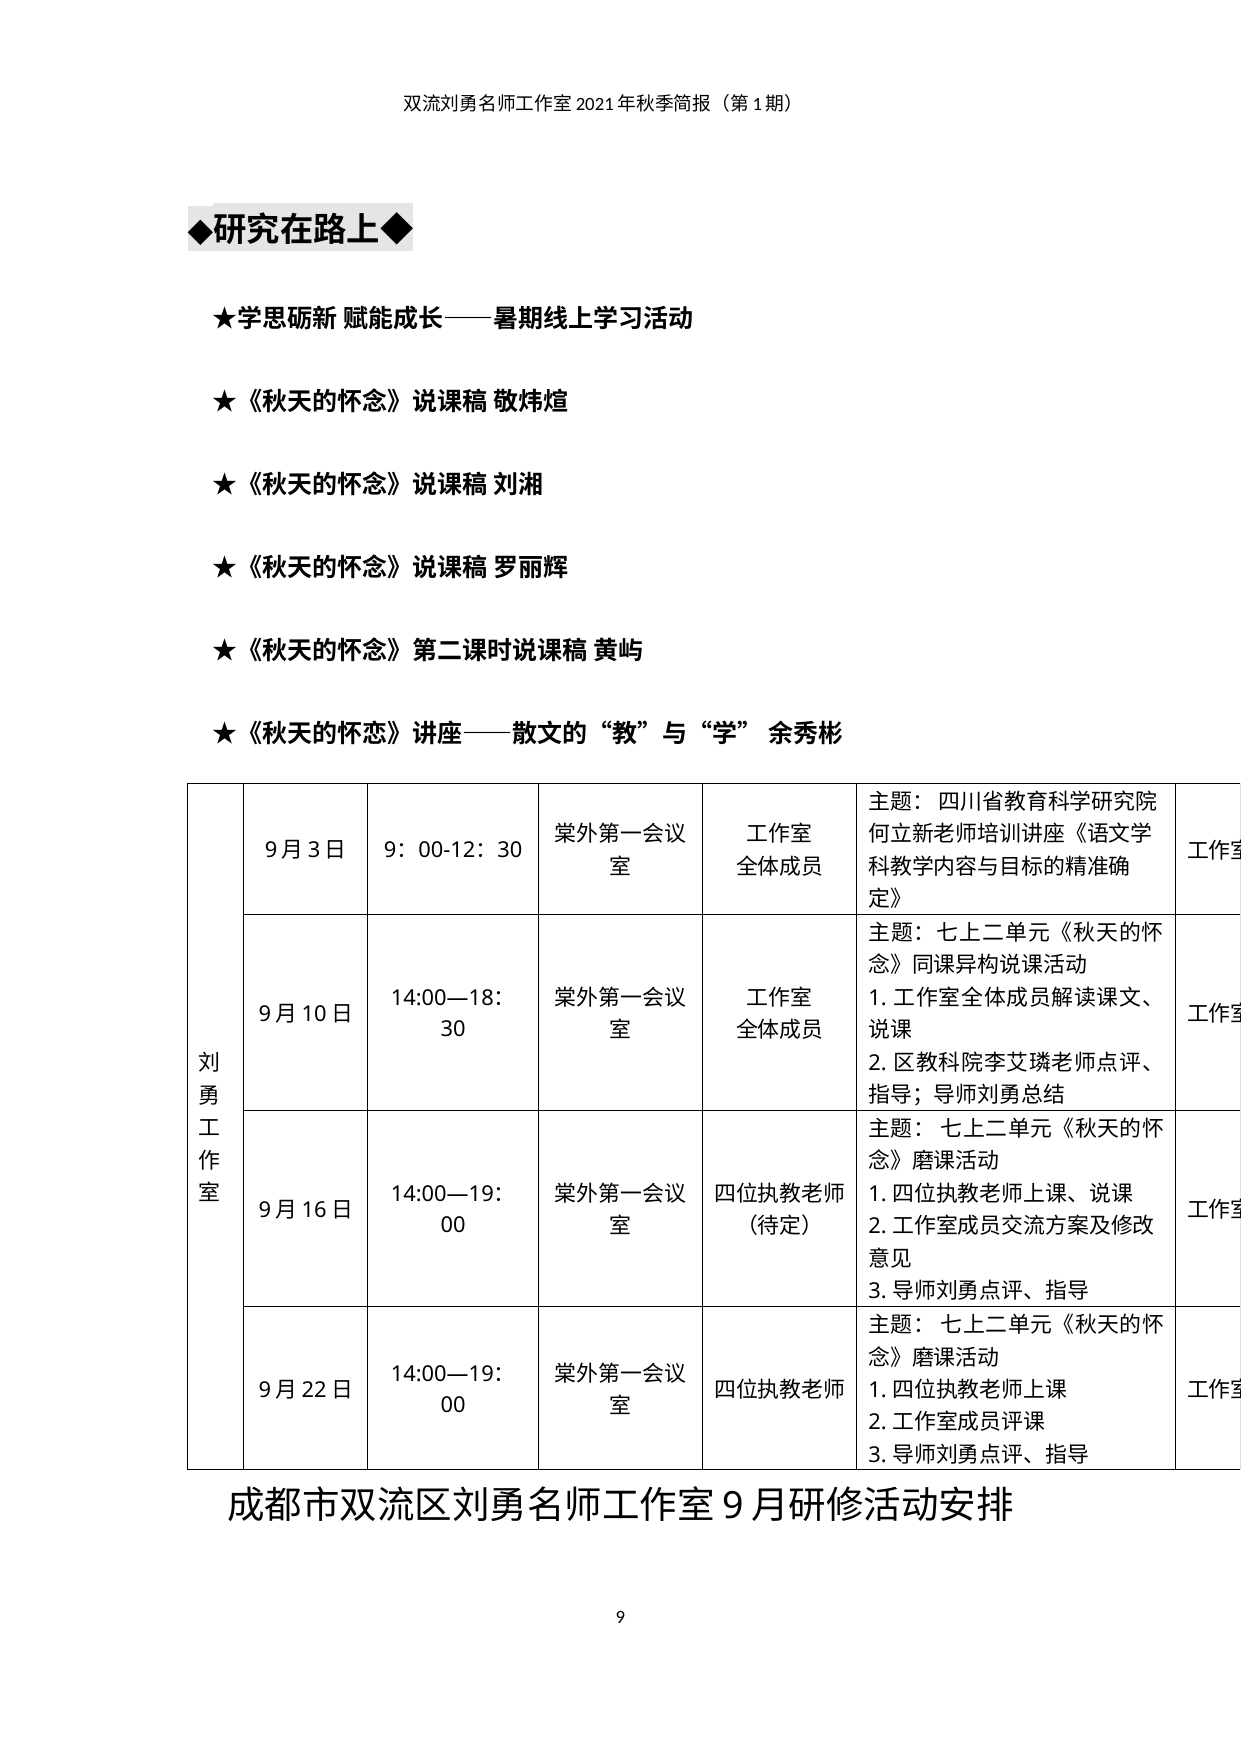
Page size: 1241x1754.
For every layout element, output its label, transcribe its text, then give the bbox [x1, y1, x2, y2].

table_header 棠外第一会议室 [539, 784, 702, 913]
text 成都市双流区刘勇名师工作室9月研修活动安排 [187, 1470, 1053, 1535]
table_cell 主题： 七上二单元《秋天的怀念》磨课活动 四位执教老师上课 工作室成员评课 3. 导师刘勇点评、指导 [857, 1307, 1175, 1469]
text ◆研究在路上◆ [187, 194, 1053, 259]
table_cell 14:00—19：00 [368, 1111, 538, 1306]
table_cell 14:00—18：30 [368, 915, 538, 1109]
text ★《秋天的怀念》说课稿 敬炜煊 [187, 367, 1053, 432]
text ★《秋天的怀念》第二课时说课稿 黄屿 [187, 616, 1053, 681]
table_cell 9月10日 [244, 915, 367, 1109]
table_header 9月3日 [244, 784, 367, 913]
table_cell 9月16日 [244, 1111, 367, 1306]
table_cell 工作室 全体成员 [703, 915, 856, 1109]
table_header 工作室全体成员 [1176, 784, 1240, 913]
table_cell 棠外第一会议室 [539, 915, 702, 1109]
table_cell 主题：七上二单元《秋天的怀念》同课异构说课活动 1. 工作室全体成员解读课文、说课 2. 区教科院李艾璘老师点评、指导；导师刘勇总结 [857, 915, 1175, 1109]
table_header 9：00-12：30 [368, 784, 538, 913]
table_cell 14:00—19：00 [368, 1307, 538, 1469]
table_header 主题： 四川省教育科学研究院何立新老师培训讲座《语文学科教学内容与目标的精准确定》 [857, 784, 1175, 913]
text ★《秋天的怀恋》讲座——散文的“教”与“学” 余秀彬 [187, 699, 1053, 764]
text ★《秋天的怀念》说课稿 刘湘 [187, 450, 1053, 515]
table_cell 棠外第一会议室 [539, 1307, 702, 1469]
table_header 刘勇工作室 [188, 784, 243, 1469]
table_cell 主题： 七上二单元《秋天的怀念》磨课活动 1. 四位执教老师上课、说课 2. 工作室成员交流方案及修改意见 3. 导师刘勇点评、指导 [857, 1111, 1175, 1306]
table_cell 9月22日 [244, 1307, 367, 1469]
table_cell 工作室全体成员 [1176, 1111, 1240, 1306]
table_cell 工作室全体成员 [1176, 915, 1240, 1109]
table_cell 四位执教老师 [703, 1307, 856, 1469]
table_cell 四位执教老师（待定） [703, 1111, 856, 1306]
table_header 工作室 全体成员 [703, 784, 856, 913]
text ★学思砺新 赋能成长——暑期线上学习活动 [187, 284, 1053, 349]
table_cell 工作室全体成员 [1176, 1307, 1240, 1469]
text ★《秋天的怀念》说课稿 罗丽辉 [187, 533, 1053, 598]
table_cell 棠外第一会议室 [539, 1111, 702, 1306]
